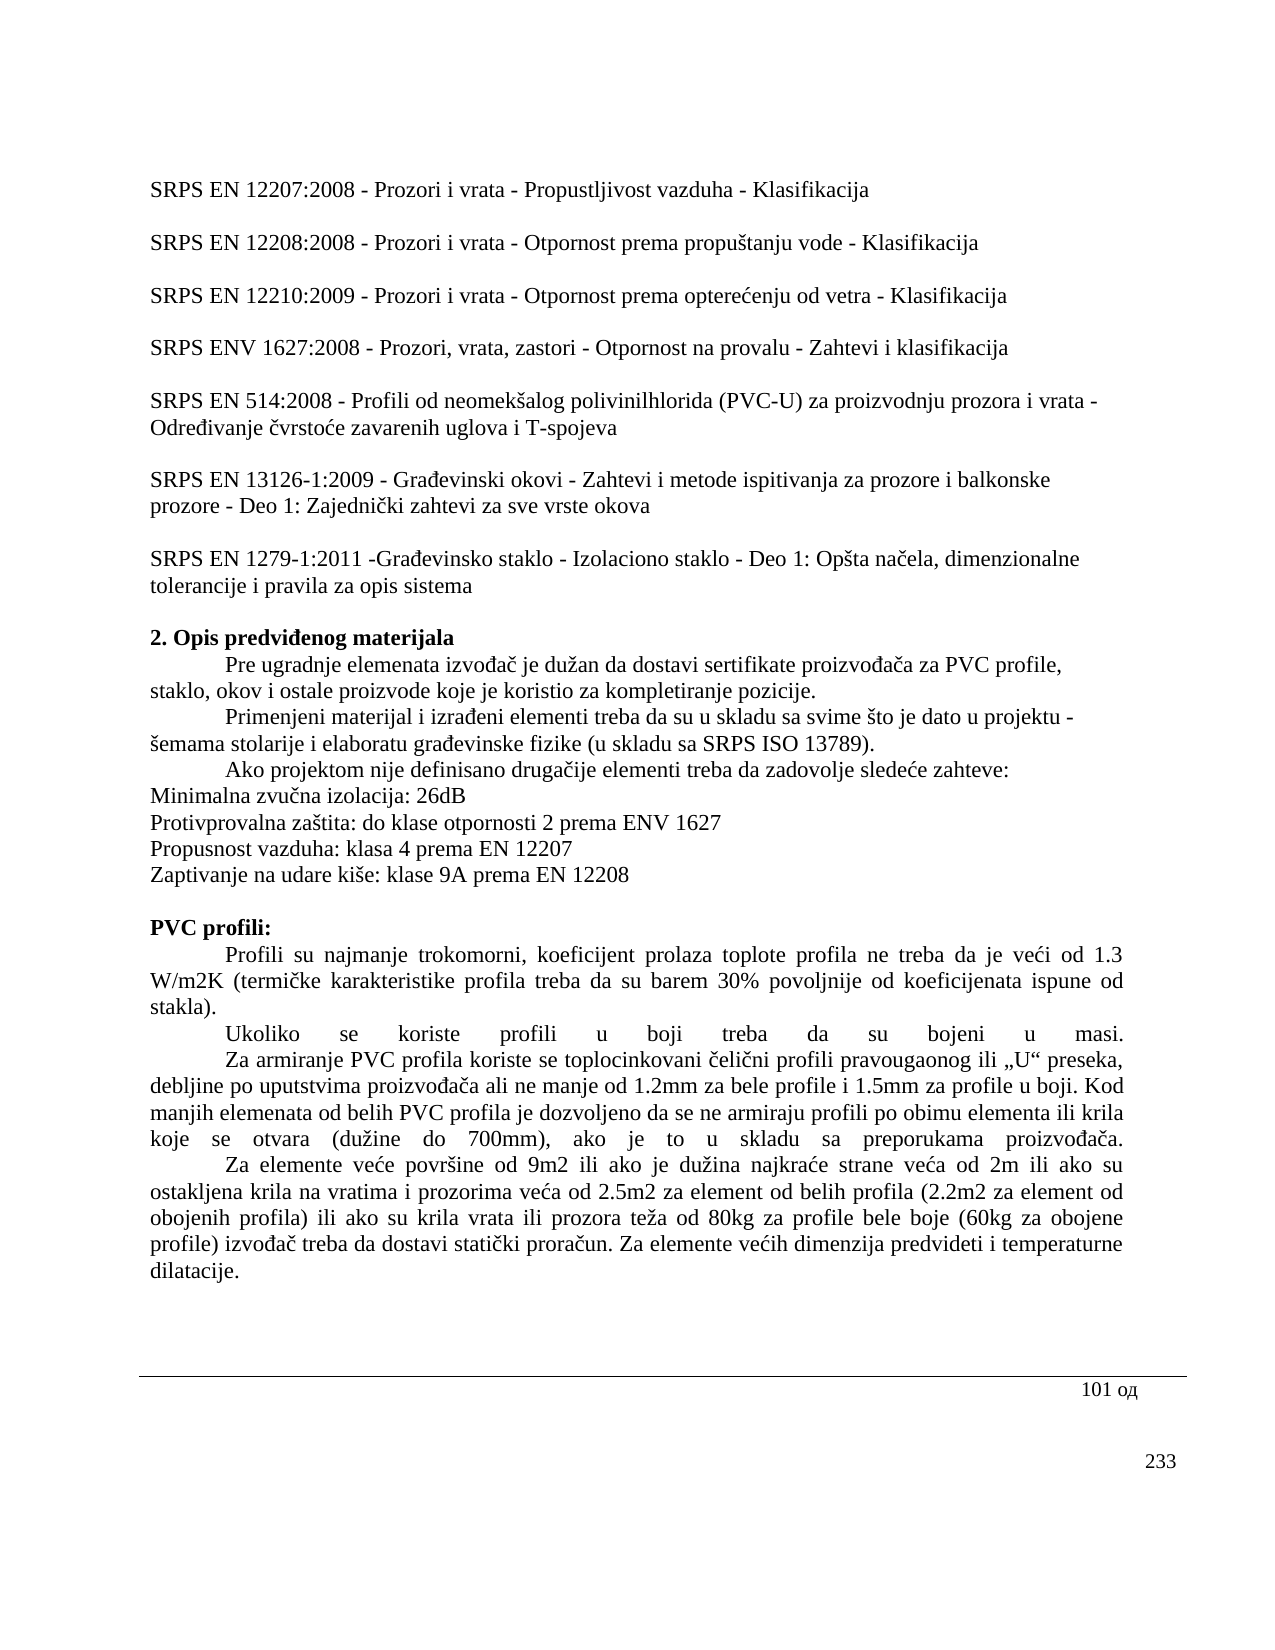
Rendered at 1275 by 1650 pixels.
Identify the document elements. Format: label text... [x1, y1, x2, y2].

text Profili su najmanje trokomorni, koeficijent prolaza toplote profila ne treba da je veći od 1.3 W/m2K (termičke karakteristike profila treba da su barem 30% povoljnije od koeficijenata ispune od stakla). Ukoliko se koriste profili u boji treba da su bojeni u masi. Za armiranje PVC profila koriste se toplocinkovani čelični profili pravougaonog ili „U“ preseka, debljine po uputstvima proizvođača ali ne manje od 1.2mm za bele profile i 1.5mm za profile u boji. Kod manjih elemenata od belih PVC profila je dozvoljeno da se ne armiraju profili po obimu elementa ili krila koje se otvara (dužine do 700mm), ako je to u skladu sa preporukama proizvođača. Za elemente veće površine od 9m2 ili ako je dužina najkraće strane veća od 2m ili ako su ostakljena krila na vratima i prozorima veća od 2.5m2 za element od belih profila (2.2m2 za element od obojenih profila) ili ako su krila vrata ili prozora teža od 80kg za profile bele boje (60kg za obojene profile) izvođač treba da dostavi statički proračun. Za elemente većih dimenzija predvideti i temperaturne dilatacije. [150, 941, 1125, 1283]
text Pre ugradnje elemenata izvođač je dužan da dostavi sertifikate proizvođača za PVC profile, staklo, okov i ostale proizvode koje je koristio za kompletiranje pozicije. Primenjeni materijal i izrađeni elementi treba da su u skladu sa svime što je dato u projektu - šemama stolarije i elaboratu građevinske fizike (u skladu sa SRPS ISO 13789). Ako projektom nije definisano drugačije elementi treba da zadovolje sledeće zahteve: Minimalna zvučna izolacija: 26dB Protivprovalna zaštita: do klase otpornosti 2 prema ENV 1627 Propusnost vazduha: klasa 4 prema EN 12207 Zaptivanje na udare kiše: klase 9A prema EN 12208 PVC profili: [150, 651, 1125, 941]
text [150, 150, 1125, 651]
